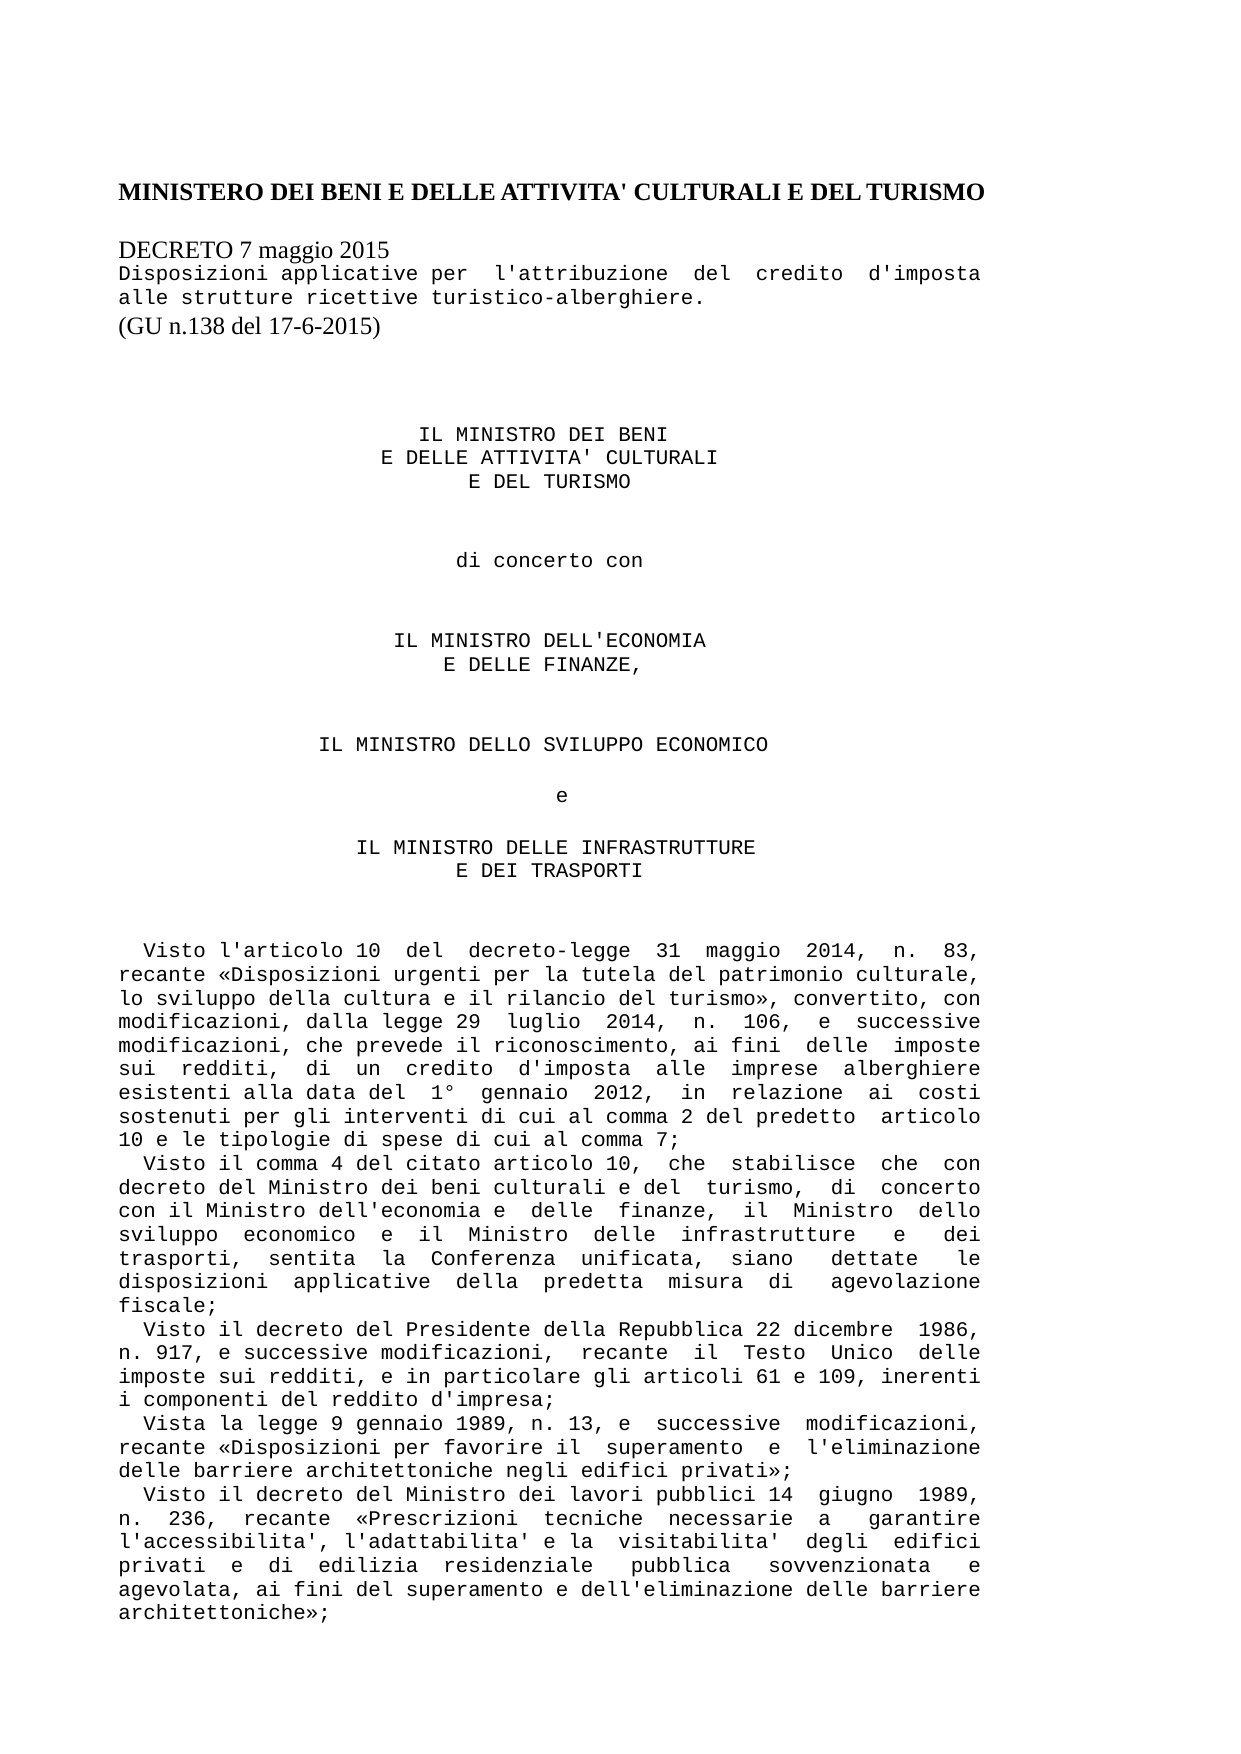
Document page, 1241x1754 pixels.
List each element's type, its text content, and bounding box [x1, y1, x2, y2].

text Visto il decreto del Presidente della Repubblica 22 dicembre 1986, [118, 1318, 1122, 1342]
text delle barriere architettoniche negli edifici privati»; [118, 1460, 1122, 1484]
text agevolata, ai fini del superamento e dell'eliminazione delle barriere [118, 1579, 1122, 1602]
text Visto il comma 4 del citato articolo 10, che stabilisce che con [118, 1153, 1122, 1177]
text Visto l'articolo 10 del decreto-legge 31 maggio 2014, n. 83, [118, 940, 1122, 964]
text (GU n.138 del 17-6-2015) [118, 311, 1122, 339]
text n. 236, recante «Prescrizioni tecniche necessarie a garantire [118, 1508, 1122, 1531]
text Visto il decreto del Ministro dei lavori pubblici 14 giugno 1989, [118, 1484, 1122, 1508]
text fiscale; [118, 1295, 1122, 1318]
text esistenti alla data del 1° gennaio 2012, in relazione ai costi [118, 1082, 1122, 1106]
text architettoniche»; [118, 1602, 1122, 1626]
text IL MINISTRO DEI BENI [118, 423, 1122, 447]
text recante «Disposizioni urgenti per la tutela del patrimonio culturale, [118, 964, 1122, 987]
text IL MINISTRO DELL'ECONOMIA [118, 630, 1122, 654]
text E DELLE FINANZE, [118, 654, 1122, 677]
text imposte sui redditi, e in particolare gli articoli 61 e 109, inerenti [118, 1366, 1122, 1389]
text IL MINISTRO DELLE INFRASTRUTTURE [118, 837, 1122, 861]
text Disposizioni applicative per l'attribuzione del credito d'imposta [118, 263, 1122, 287]
text sui redditi, di un credito d'imposta alle imprese alberghiere [118, 1058, 1122, 1082]
text di concerto con [118, 551, 1122, 574]
text recante «Disposizioni per favorire il superamento e l'eliminazione [118, 1437, 1122, 1460]
text sostenuti per gli interventi di cui al comma 2 del predetto articolo [118, 1106, 1122, 1129]
text con il Ministro dell'economia e delle finanze, il Ministro dello [118, 1200, 1122, 1224]
text n. 917, e successive modificazioni, recante il Testo Unico delle [118, 1342, 1122, 1366]
text privati e di edilizia residenziale pubblica sovvenzionata e [118, 1555, 1122, 1579]
text l'accessibilita', l'adattabilita' e la visitabilita' degli edifici [118, 1531, 1122, 1555]
text 10 e le tipologie di spese di cui al comma 7; [118, 1129, 1122, 1153]
text Vista la legge 9 gennaio 1989, n. 13, e successive modificazioni, [118, 1413, 1122, 1437]
text DECRETO 7 maggio 2015 [118, 235, 1122, 263]
text trasporti, sentita la Conferenza unificata, siano dettate le [118, 1248, 1122, 1271]
text modificazioni, che prevede il riconoscimento, ai fini delle imposte [118, 1035, 1122, 1058]
text i componenti del reddito d'impresa; [118, 1389, 1122, 1413]
text e [118, 785, 1122, 809]
text IL MINISTRO DELLO SVILUPPO ECONOMICO [118, 733, 1122, 757]
text modificazioni, dalla legge 29 luglio 2014, n. 106, e successive [118, 1011, 1122, 1035]
text decreto del Ministro dei beni culturali e del turismo, di concerto [118, 1177, 1122, 1200]
text E DELLE ATTIVITA' CULTURALI [118, 447, 1122, 471]
text lo sviluppo della cultura e il rilancio del turismo», convertito, con [118, 987, 1122, 1011]
text disposizioni applicative della predetta misura di agevolazione [118, 1271, 1122, 1295]
text MINISTERO DEI BENI E DELLE ATTIVITA' CULTURALI E DEL TURISMO [118, 177, 1122, 206]
text E DEL TURISMO [118, 471, 1122, 494]
text alle strutture ricettive turistico-alberghiere. [118, 287, 1122, 311]
text E DEI TRASPORTI [118, 861, 1122, 884]
text sviluppo economico e il Ministro delle infrastrutture e dei [118, 1224, 1122, 1248]
